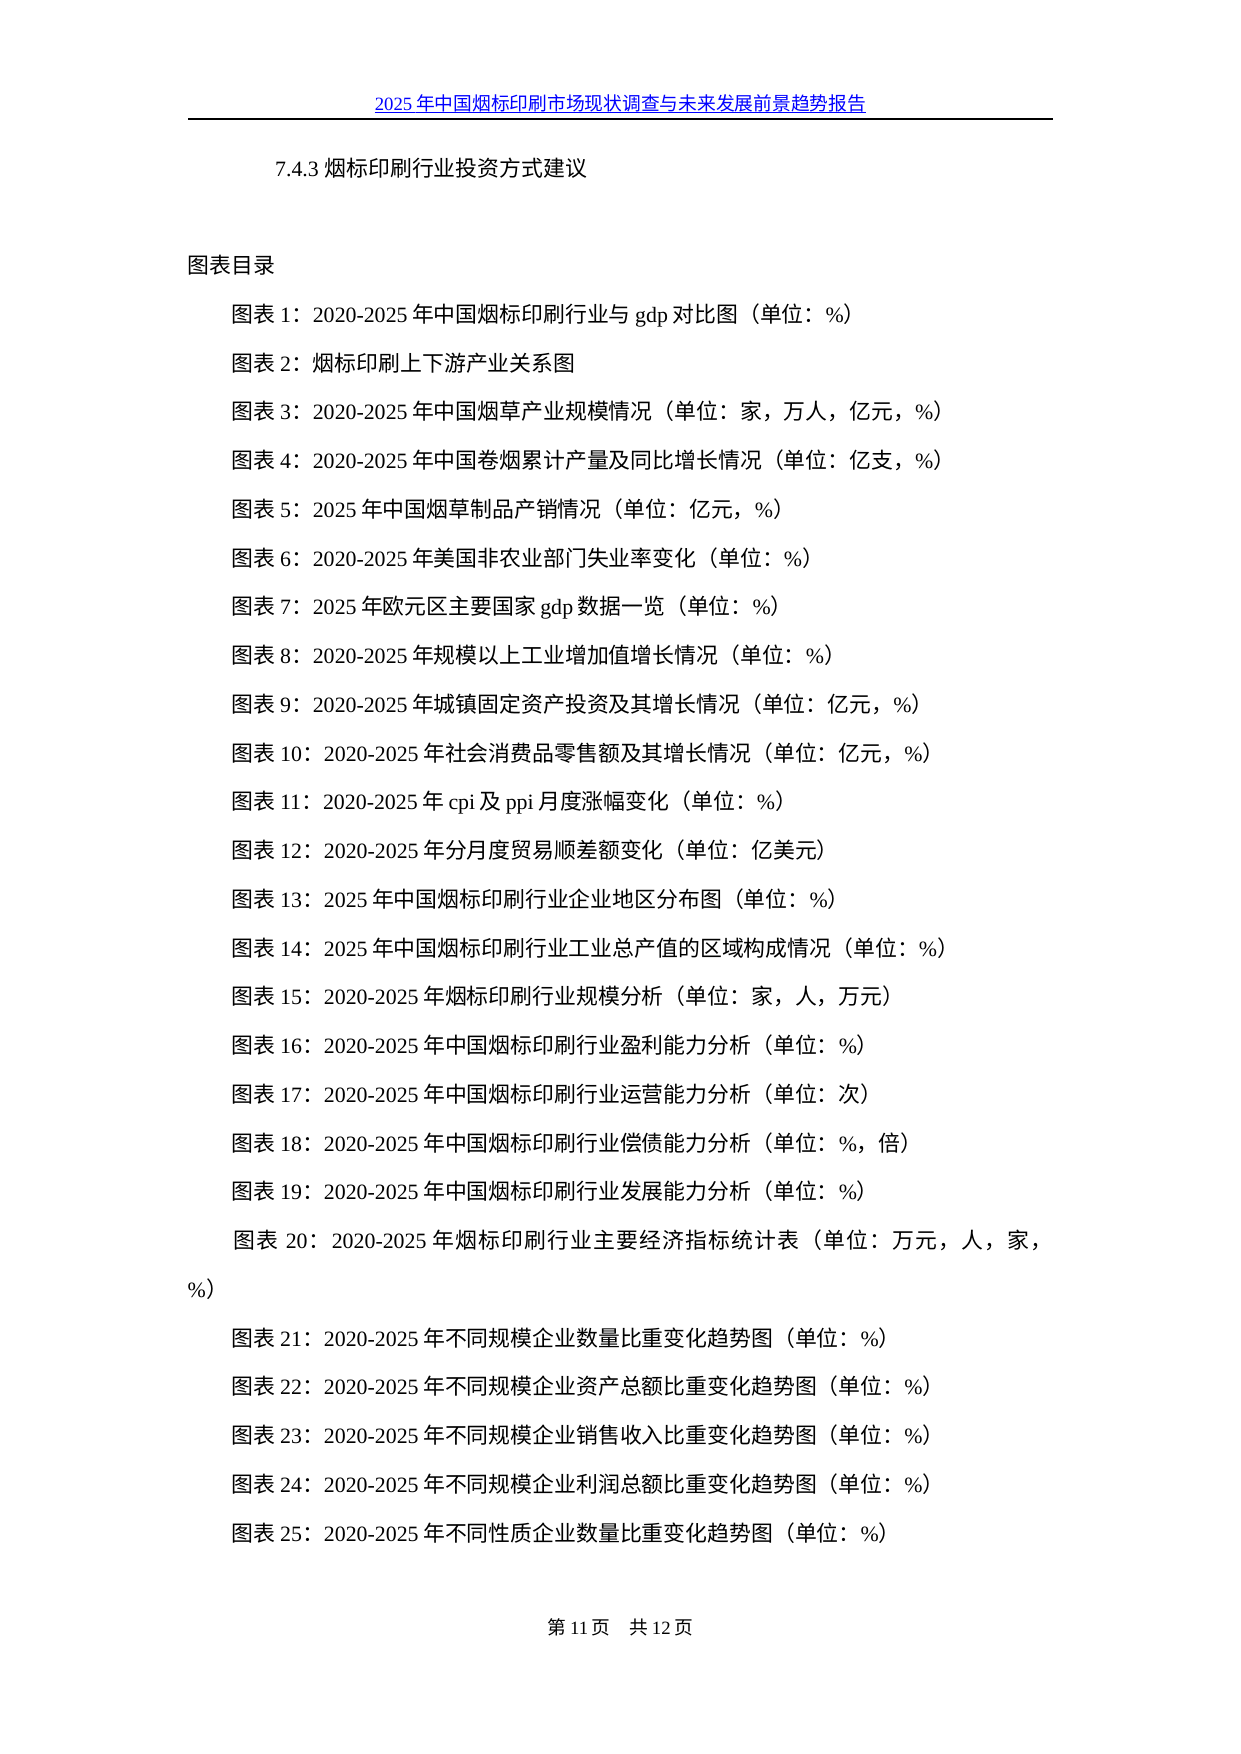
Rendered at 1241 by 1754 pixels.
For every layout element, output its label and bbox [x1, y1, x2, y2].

text [187, 150, 1053, 1548]
